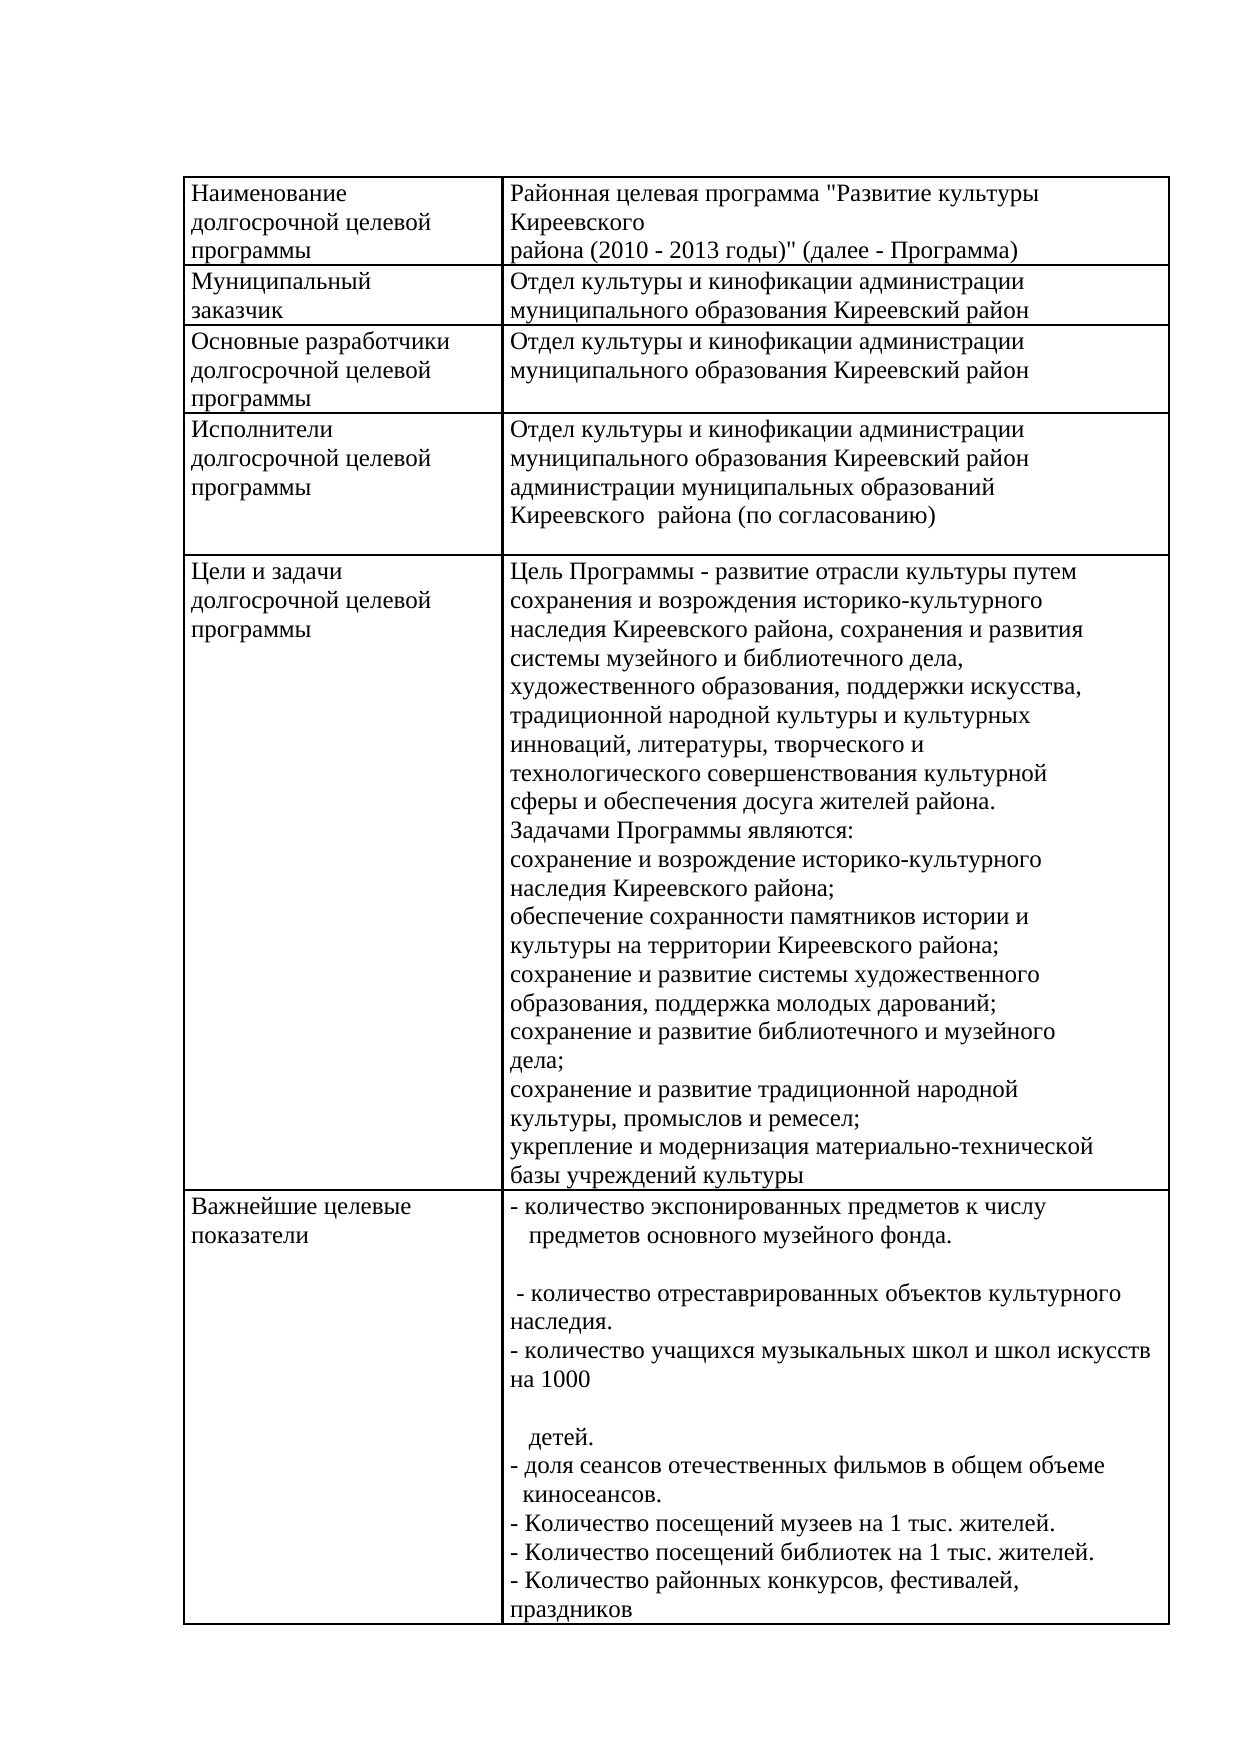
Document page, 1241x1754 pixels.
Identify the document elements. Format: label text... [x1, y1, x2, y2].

table_cell Муниципальный заказчик [185, 266, 501, 324]
table_header Районная целевая программа "Развитие культуры Киреевского района (2010 - 2013 годы)" (далее - Программа) [504, 178, 1168, 264]
table_cell Отдел культуры и кинофикации администрации муниципального образования Киреевский район [504, 326, 1168, 412]
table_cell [185, 1191, 501, 1623]
table_cell Отдел культуры и кинофикации администрации муниципального образования Киреевский район [504, 266, 1168, 324]
table_cell Основные разработчики долгосрочной целевой программы [185, 326, 501, 412]
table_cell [504, 1191, 1168, 1623]
table_cell Отдел культуры и кинофикации администрации муниципального образования Киреевский район администрации муниципальных образований Киреевского района (по согласованию) [504, 414, 1168, 554]
table_header Наименование долгосрочной целевой программы [185, 178, 501, 264]
table_cell Цель Программы - развитие отрасли культуры путем сохранения и возрождения историко-культурного наследия Киреевского района, сохранения и развития системы музейного и библиотечного дела, художественного образования, поддержки искусства, традиционной народной культуры и культурных инноваций, литературы, творческого и технологического совершенствования культурной сферы и обеспечения досуга жителей района. Задачами Программы являются: сохранение и возрождение историко-культурного наследия Киреевского района; обеспечение сохранности памятников истории и культуры на территории Киреевского района; сохранение и развитие системы художественного образования, поддержка молодых дарований; сохранение и развитие библиотечного и музейного дела; сохранение и развитие традиционной народной культуры, промыслов и ремесел; укрепление и модернизация материально-технической базы учреждений культуры [504, 556, 1168, 1189]
table_cell Исполнители долгосрочной целевой программы [185, 414, 501, 554]
table_cell Цели и задачи долгосрочной целевой программы [185, 556, 501, 1189]
